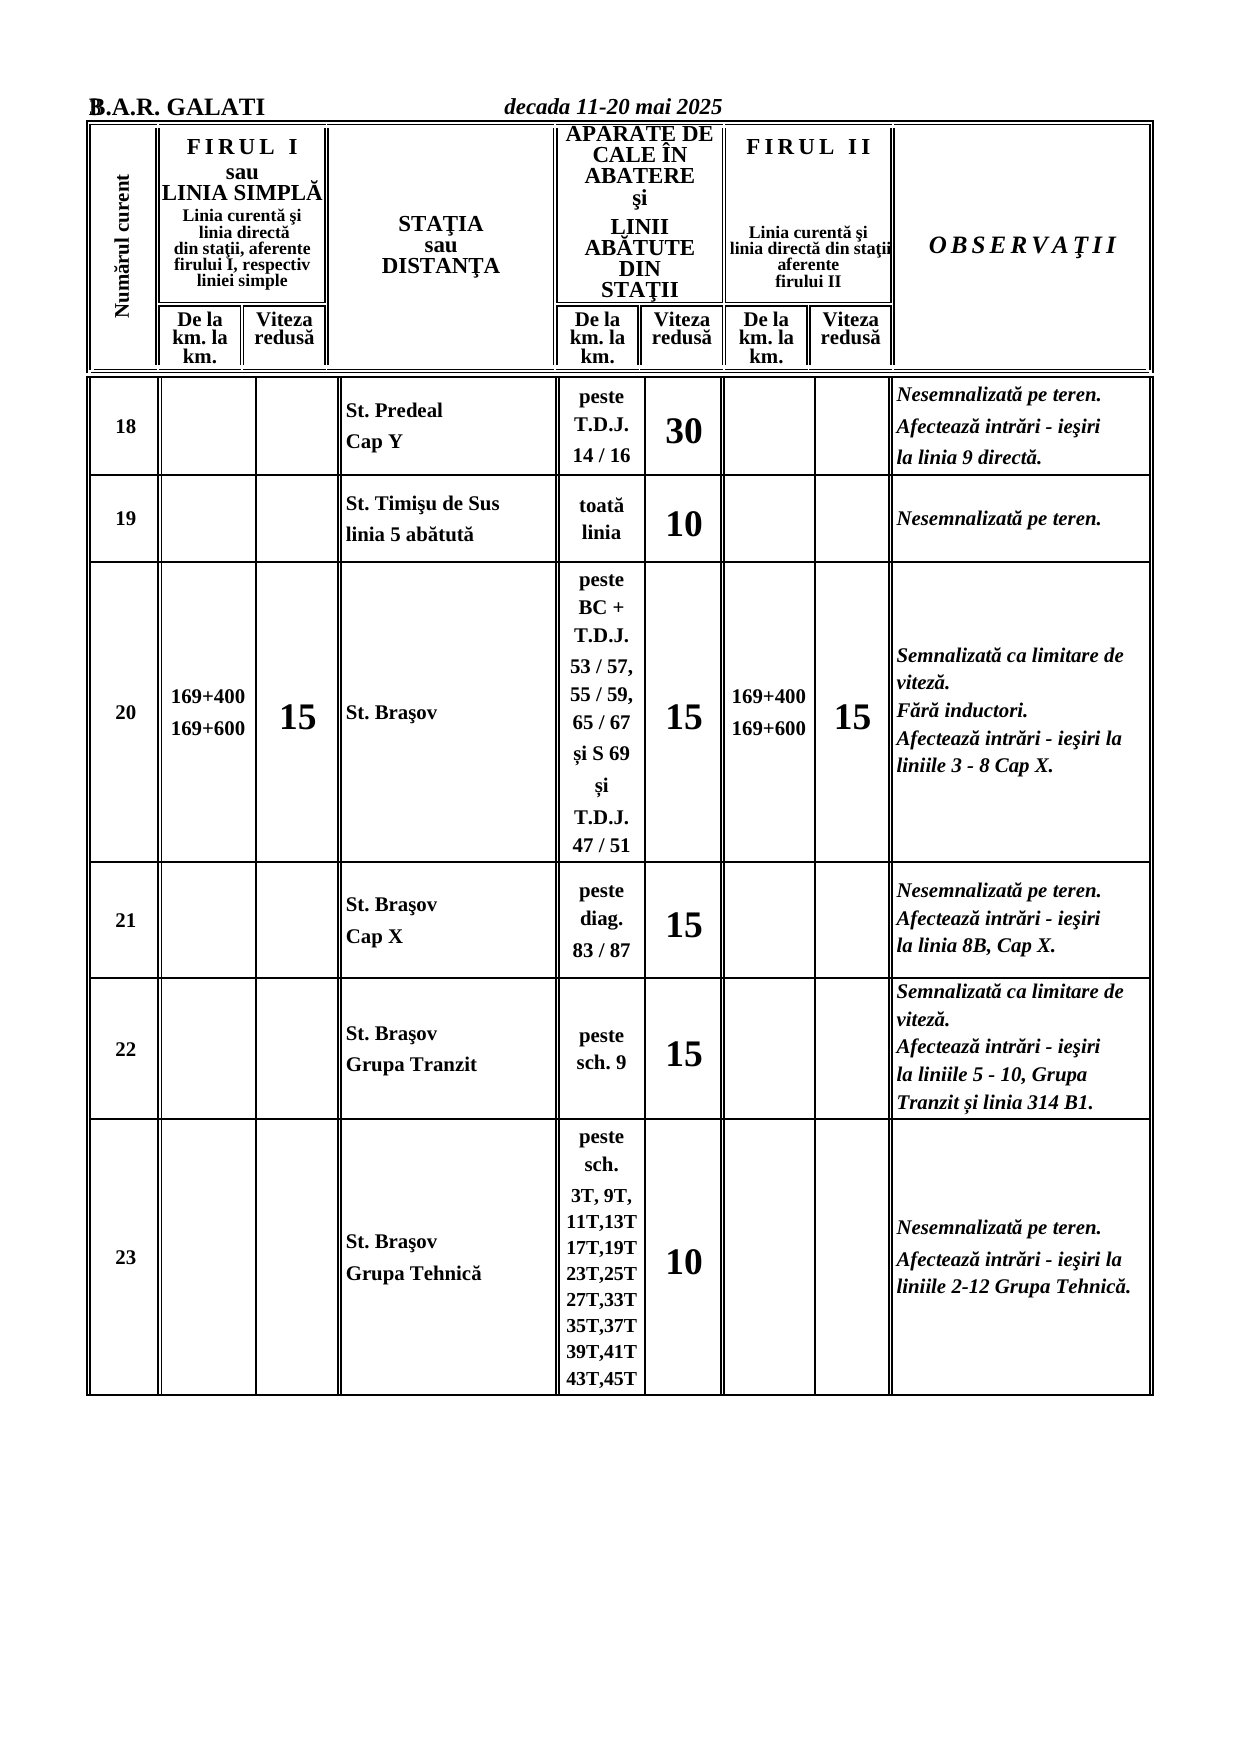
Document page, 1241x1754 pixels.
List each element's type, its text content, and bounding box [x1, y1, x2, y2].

table_cell St. Braşov [342, 563, 555, 861]
table_cell Semnalizată ca limitare de viteză. Fără inductori. Afectează intrări - ieşiri la liniile 3 - 8 Cap X. [893, 563, 1149, 861]
table_cell 30 [646, 378, 720, 474]
table_cell St. Timişu de Sus linia 5 abătută [342, 476, 555, 561]
table_cell [257, 378, 337, 474]
table_cell peste diag. 83 / 87 [560, 863, 644, 977]
table_cell Nesemnalizată pe teren. Afectează intrări - ieşiri la linia 9 directă. [893, 378, 1149, 474]
table_cell 169+400 169+600 [162, 563, 255, 861]
table_cell [257, 863, 337, 977]
table_cell [725, 863, 814, 977]
table_cell 15 [646, 979, 720, 1118]
table_cell [725, 979, 814, 1118]
table_cell [816, 476, 888, 561]
table_cell [91, 863, 157, 977]
table_cell [257, 979, 337, 1118]
table_cell [91, 476, 157, 561]
table_cell [162, 1120, 255, 1394]
table_cell [816, 1120, 888, 1394]
table_cell peste sch. 9 [560, 979, 644, 1118]
table_cell peste T.D.J. 14 / 16 [560, 378, 644, 474]
table_cell [816, 979, 888, 1118]
table_cell St. Braşov Grupa Tranzit [342, 979, 555, 1118]
table_cell [725, 1120, 814, 1394]
table_cell toată linia [560, 476, 644, 561]
table_cell St. Predeal Cap Y [342, 378, 555, 474]
table_cell [162, 979, 255, 1118]
table_cell 169+400 169+600 [725, 563, 814, 861]
table_cell [257, 476, 337, 561]
table_cell 15 [816, 563, 888, 861]
table_cell [91, 563, 157, 861]
table_cell [162, 476, 255, 561]
table_cell Nesemnalizată pe teren. Afectează intrări - ieşiri la liniile 2-12 Grupa Tehnică. [893, 1120, 1149, 1394]
table_cell [91, 979, 157, 1118]
table_cell [257, 1120, 337, 1394]
table_cell 15 [257, 563, 337, 861]
table_cell [725, 378, 814, 474]
table_cell 10 [646, 1120, 720, 1394]
table_cell peste BC + T.D.J. 53 / 57, 55 / 59, 65 / 67 și S 69 și T.D.J. 47 / 51 [560, 563, 644, 861]
table_cell [162, 378, 255, 474]
table_cell Nesemnalizată pe teren. [893, 476, 1149, 561]
table_cell St. Braşov Grupa Tehnică [342, 1120, 555, 1394]
table_cell 10 [646, 476, 720, 561]
table_cell [816, 378, 888, 474]
table_cell 15 [646, 863, 720, 977]
table_cell [91, 378, 157, 474]
table_cell [162, 863, 255, 977]
table_cell [816, 863, 888, 977]
table_cell [725, 476, 814, 561]
table_cell Semnalizată ca limitare de viteză. Afectează intrări - ieşiri la liniile 5 - 10, Grupa Tranzit și linia 314 B1. [893, 979, 1149, 1118]
table_cell Nesemnalizată pe teren. Afectează intrări - ieşiri la linia 8B, Cap X. [893, 863, 1149, 977]
table_cell St. Braşov Cap X [342, 863, 555, 977]
table_cell peste sch. 3T, 9T, 11T,13T 17T,19T23T,25T27T,33T 35T,37T39T,41T43T,45T [560, 1120, 644, 1394]
table_cell [91, 1120, 157, 1394]
table_cell 15 [646, 563, 720, 861]
